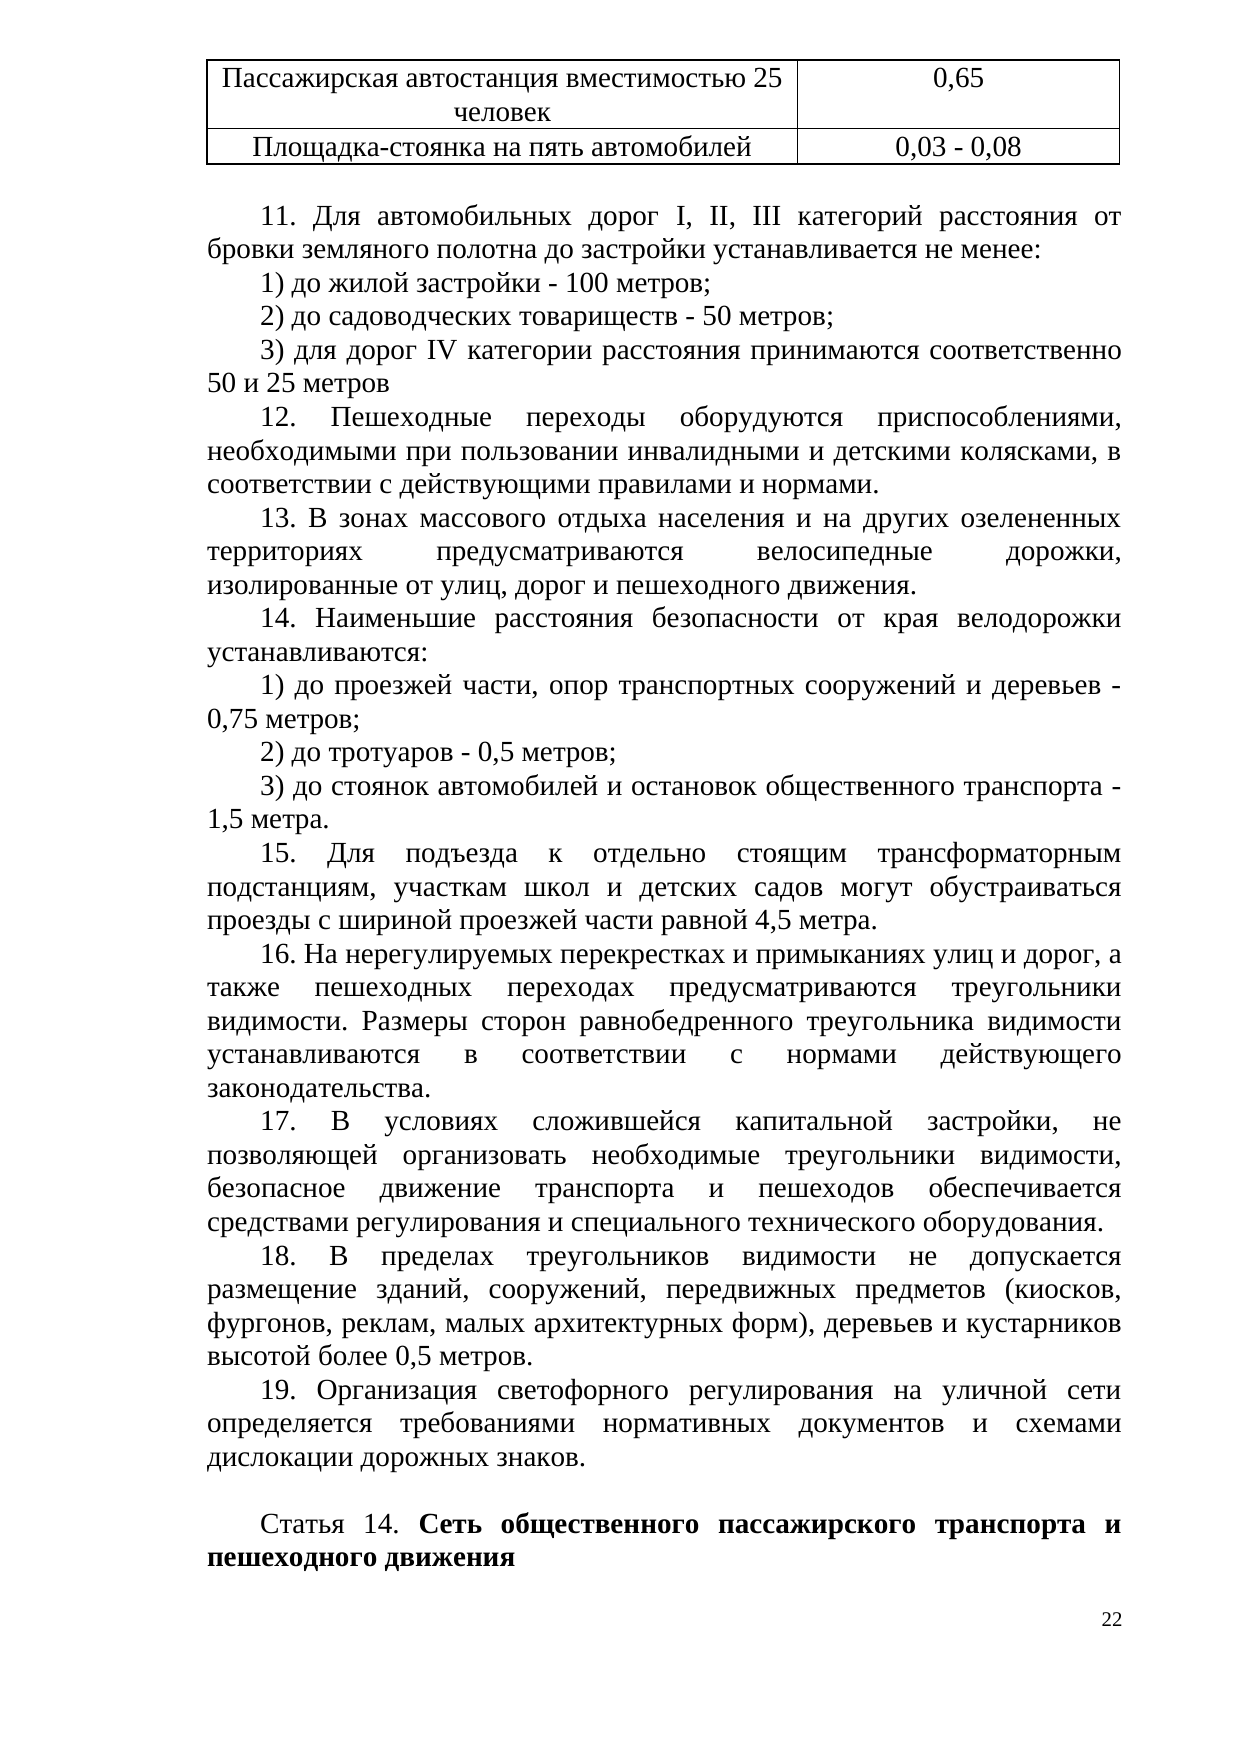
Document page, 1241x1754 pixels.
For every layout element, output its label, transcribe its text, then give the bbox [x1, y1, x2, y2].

text 2) до тротуаров - 0,5 метров; [207, 734, 1122, 768]
text 13. В зонах массового отдыха населения и на других озелененных территориях предусматриваются велосипедные дорожки, изолированные от улиц, дорог и пешеходного движения. [207, 500, 1122, 600]
text 15. Для подъезда к отдельно стоящим трансформаторным подстанциям, участкам школ и детских садов могут обустраиваться проезды с шириной проезжей части равной 4,5 метра. [207, 835, 1122, 936]
table_cell 0,65 [798, 61, 1119, 128]
text 3) до стоянок автомобилей и остановок общественного транспорта - 1,5 метра. [207, 768, 1122, 835]
text 16. На нерегулируемых перекрестках и примыканиях улиц и дорог, а также пешеходных переходах предусматриваются треугольники видимости. Размеры сторон равнобедренного треугольника видимости устанавливаются в соответствии с нормами действующего законодательства. [207, 936, 1122, 1103]
text 18. В пределах треугольников видимости не допускается размещение зданий, сооружений, передвижных предметов (киосков, фургонов, реклам, малых архитектурных форм), деревьев и кустарников высотой более 0,5 метров. [207, 1238, 1122, 1372]
table_cell Пассажирская автостанция вместимостью 25 человек [208, 61, 797, 128]
text 1) до жилой застройки - 100 метров; [207, 265, 1122, 298]
text 19. Организация светофорного регулирования на уличной сети определяется требованиями нормативных документов и схемами дислокации дорожных знаков. [207, 1372, 1122, 1472]
text 1) до проезжей части, опор транспортных сооружений и деревьев - 0,75 метров; [207, 667, 1122, 734]
text 3) для дорог IV категории расстояния принимаются соответственно 50 и 25 метров [207, 332, 1122, 399]
table_cell Площадка-стоянка на пять автомобилей [208, 129, 797, 163]
text 14. Наименьшие расстояния безопасности от края велодорожки устанавливаются: [207, 600, 1122, 667]
text Статья 14. Сеть общественного пассажирского транспорта и пешеходного движения [207, 1506, 1122, 1573]
text 12. Пешеходные переходы оборудуются приспособлениями, необходимыми при пользовании инвалидными и детскими колясками, в соответствии с действующими правилами и нормами. [207, 399, 1122, 500]
text 11. Для автомобильных дорог I, II, III категорий расстояния от бровки земляного полотна до застройки устанавливается не менее: [207, 198, 1122, 265]
text 2) до садоводческих товариществ - 50 метров; [207, 298, 1122, 332]
table_cell 0,03 - 0,08 [798, 129, 1119, 163]
text 17. В условиях сложившейся капитальной застройки, не позволяющей организовать необходимые треугольники видимости, безопасное движение транспорта и пешеходов обеспечивается средствами регулирования и специального технического оборудования. [207, 1103, 1122, 1238]
